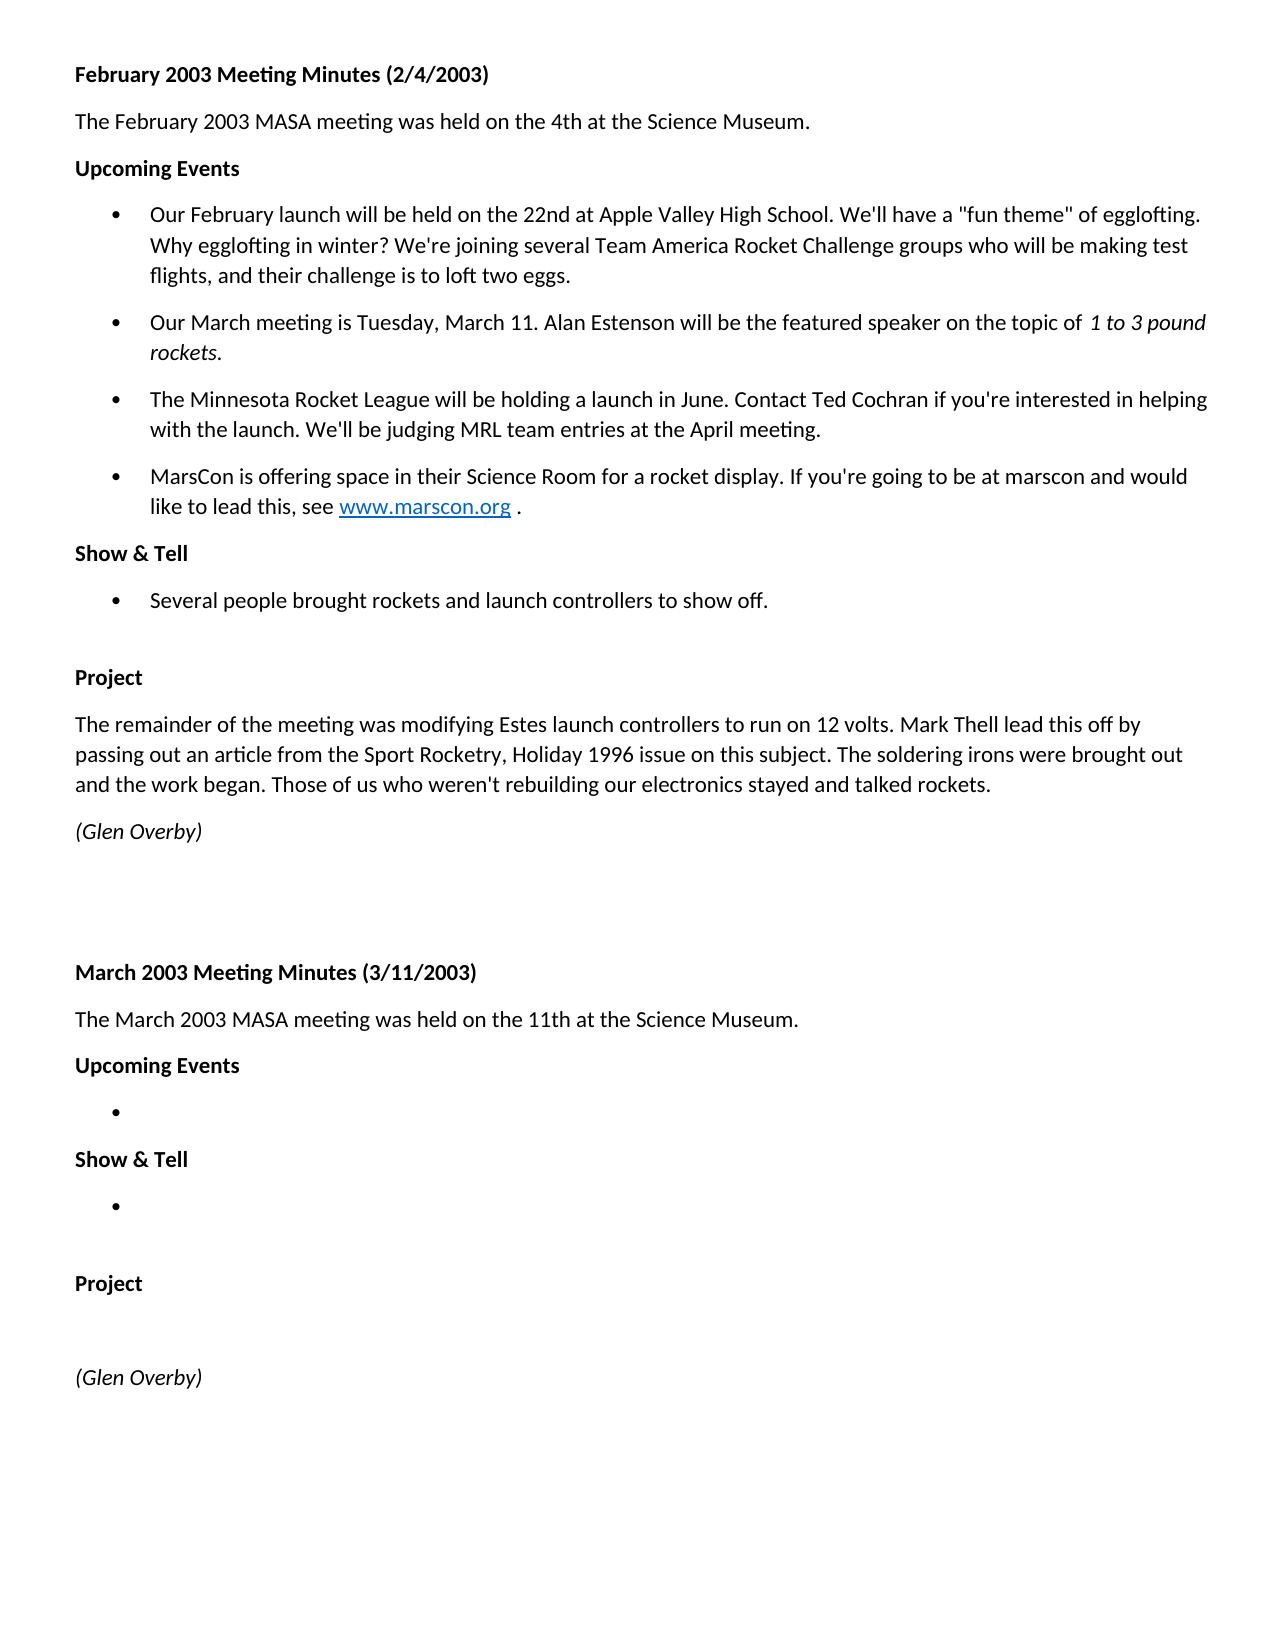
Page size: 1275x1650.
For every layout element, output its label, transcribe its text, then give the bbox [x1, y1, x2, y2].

text Upcoming Events [75, 154, 1215, 182]
list Our March meeting is Tuesday, March 11. Alan Estenson will be the featured speaker on the topic of 1 to 3 pound rockets. [112, 308, 1215, 366]
text The remainder of the meeting was modifying Estes launch controllers to run on 12 volts. Mark Thell lead this off by passing out an article from the Sport Rocketry, Holiday 1996 issue on this subject. The soldering irons were brought out and the work began. Those of us who weren't rebuilding our electronics stayed and talked rockets. [75, 710, 1215, 798]
text (Glen Overby) [75, 817, 1215, 845]
list Our February launch will be held on the 22nd at Apple Valley High School. We'll have a "fun theme" of egglofting. Why egglofting in winter? We're joining several Team America Rocket Challenge groups who will be making test flights, and their challenge is to loft two eggs. [112, 201, 1215, 289]
text Show & Tell [75, 1145, 1215, 1173]
list The Minnesota Rocket League will be holding a launch in June. Contact Ted Cochran if you're interested in helping with the launch. We'll be judging MRL team entries at the April meeting. [112, 385, 1215, 443]
list MarsCon is offering space in their Science Room for a rocket display. If you're going to be at marscon and would like to lead this, see www.marscon.org . [112, 462, 1215, 520]
text March 2003 Meeting Minutes (3/11/2003) [75, 958, 1215, 986]
text Show & Tell [75, 539, 1215, 567]
text Project [75, 633, 1215, 691]
text The February 2003 MASA meeting was held on the 4th at the Science Museum. [75, 107, 1215, 135]
text The March 2003 MASA meeting was held on the 11th at the Science Museum. [75, 1005, 1215, 1033]
list Several people brought rockets and launch controllers to show off. [112, 586, 1215, 614]
text February 2003 Meeting Minutes (2/4/2003) [75, 60, 1215, 88]
text Upcoming Events [75, 1052, 1215, 1080]
text (Glen Overby) [75, 1363, 1215, 1391]
text Project [75, 1239, 1215, 1297]
